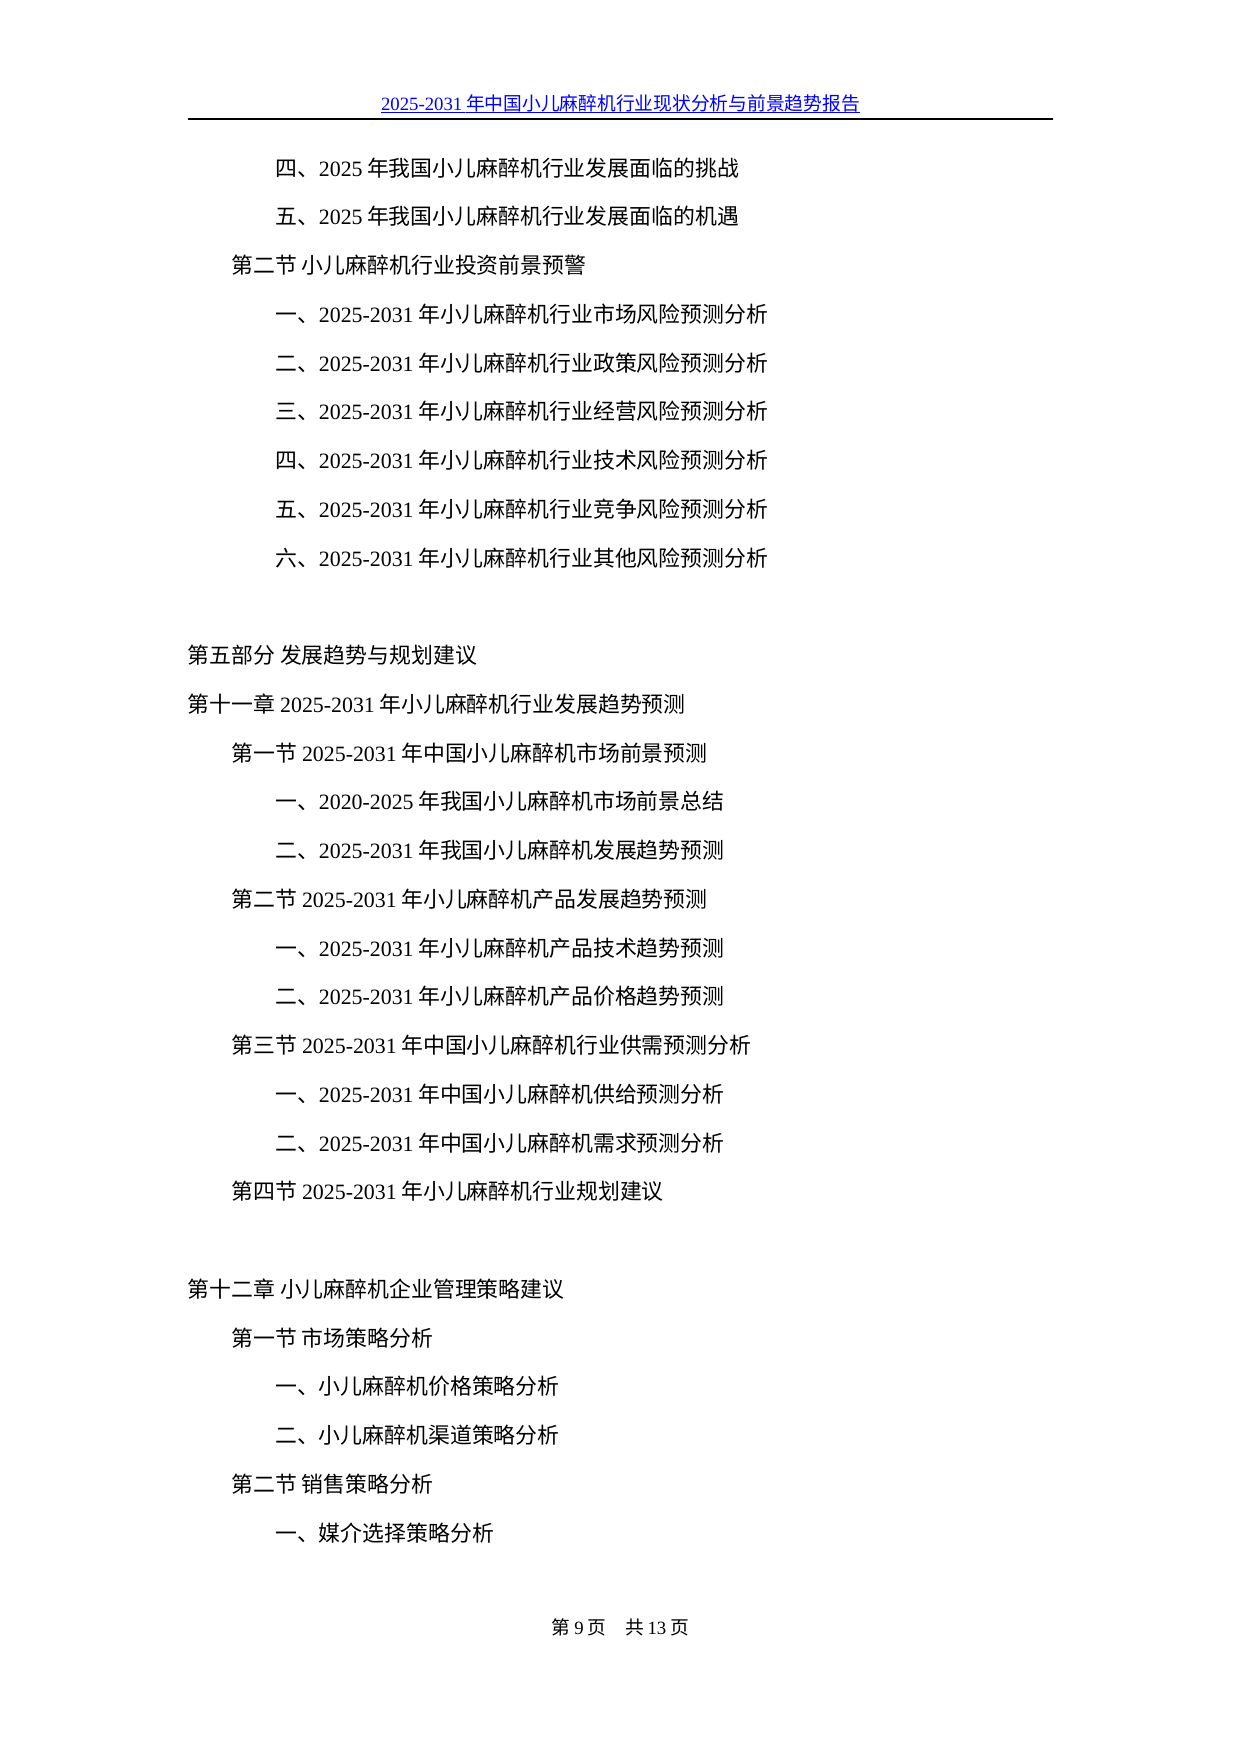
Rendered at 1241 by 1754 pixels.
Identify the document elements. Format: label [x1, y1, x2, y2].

text [187, 150, 1053, 1548]
